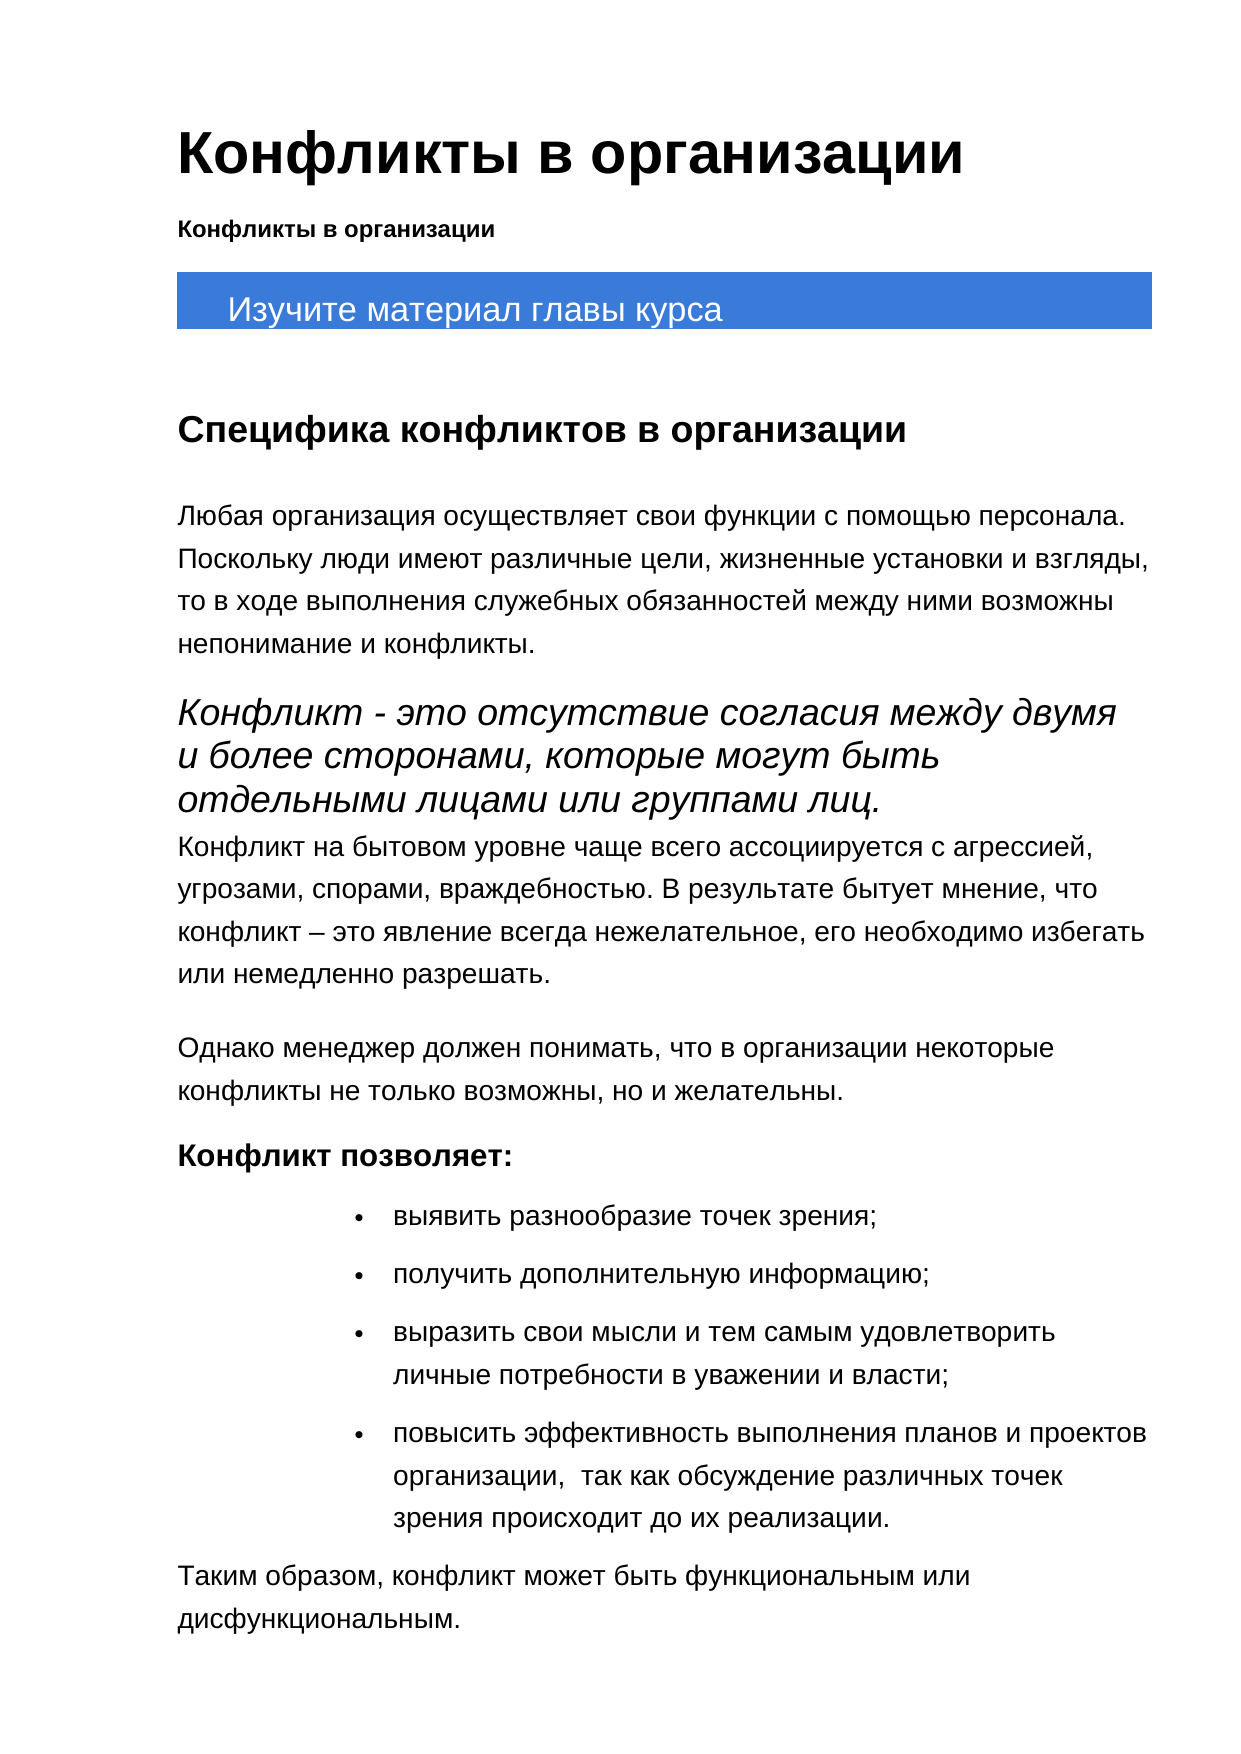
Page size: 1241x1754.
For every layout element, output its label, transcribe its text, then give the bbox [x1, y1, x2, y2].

list выявить разнообразие точек зрения; [355, 1189, 1152, 1231]
text Конфликты в организации [177, 215, 1152, 243]
text Конфликты в организации [177, 118, 1152, 186]
text Конфликт на бытовом уровне чаще всего ассоциируется с агрессией, угрозами, спорами, враждебностью. В результате бытует мнение, что конфликт – это явление всегда нежелательное, его необходимо избегать или немедленно разрешать. [177, 820, 1152, 990]
text Специфика конфликтов в организации [177, 407, 1152, 450]
text Таким образом, конфликт может быть функциональным или дисфункциональным. [177, 1549, 1152, 1634]
list получить дополнительную информацию; [355, 1247, 1152, 1289]
text Конфликт - это отсутствие согласия между двумя и более сторонами, которые могут быть отдельными лицами или группами лиц. [177, 691, 1152, 820]
text Конфликт позволяет: [177, 1137, 1152, 1173]
list повысить эффективность выполнения планов и проектов организации, так как обсуждение различных точек зрения происходит до их реализации. [355, 1406, 1152, 1533]
list выразить свои мысли и тем самым удовлетворить личные потребности в уважении и власти; [355, 1305, 1152, 1390]
text Однако менеджер должен понимать, что в организации некоторые конфликты не только возможны, но и желательны. [177, 1021, 1152, 1106]
text Любая организация осуществляет свои функции с помощью персонала. Поскольку люди имеют различные цели, жизненные установки и взгляды, то в ходе выполнения служебных обязанностей между ними возможны непонимание и конфликты. [177, 489, 1152, 659]
text Изучите материал главы курса [177, 272, 1152, 329]
